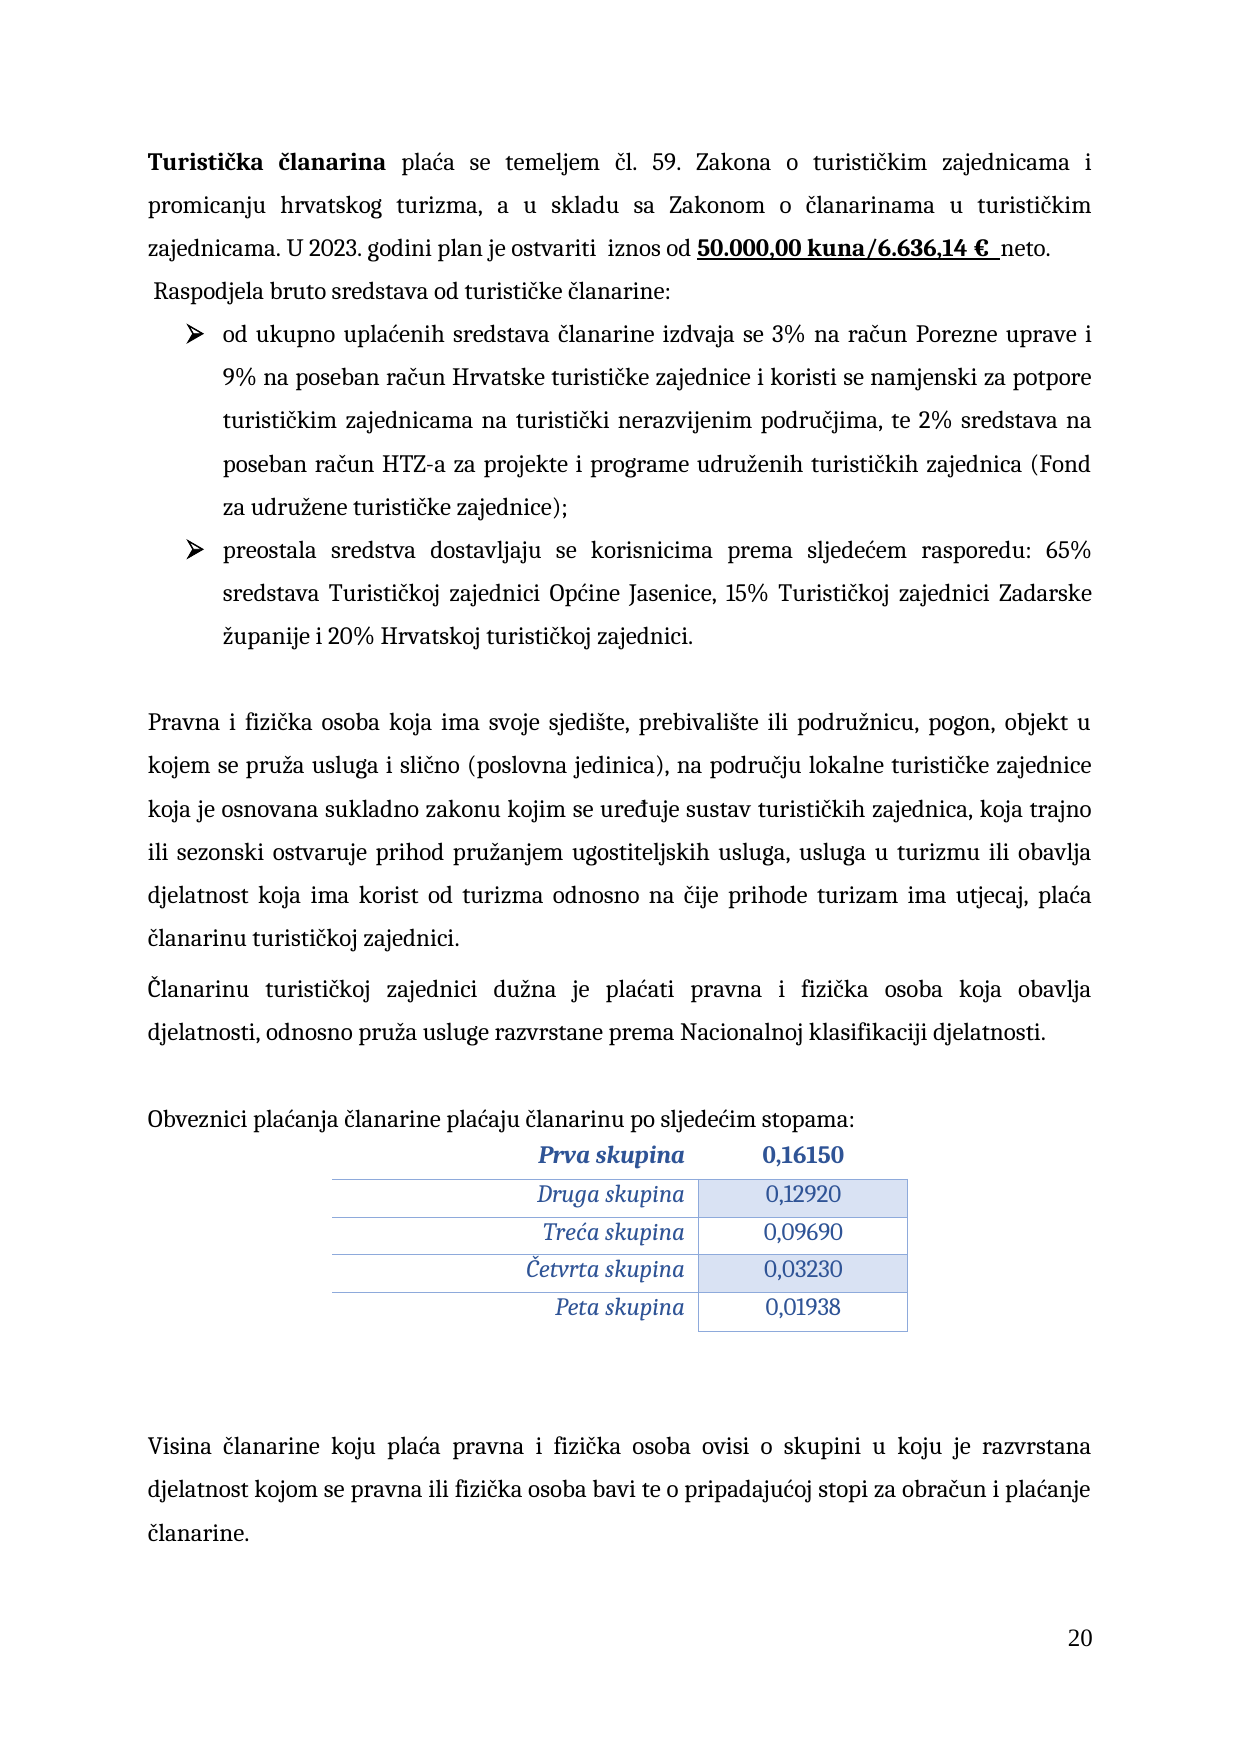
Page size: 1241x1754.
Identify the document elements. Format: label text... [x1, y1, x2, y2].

text Visina članarine koju plaća pravna i fizička osoba ovisi o skupini u koju je razvrstana djelatnost kojom se pravna ili fizička osoba bavi te o pripadajućoj stopi za obračun i plaćanje članarine. [148, 1432, 1093, 1547]
list od ukupno uplaćenih sredstava članarine izdvaja se 3% na račun Porezne uprave i 9% na poseban račun Hrvatske turističke zajednice i koristi se namjenski za potpore turističkim zajednicama na turistički nerazvijenim područjima, te 2% sredstava na poseban račun HTZ-a za projekte i programe udruženih turističkih zajednica (Fond za udružene turističke zajednice); [185, 320, 1093, 521]
table_header 0,16150 [699, 1141, 908, 1179]
table_cell Treća skupina [332, 1218, 698, 1254]
text Članarinu turističkoj zajednici dužna je plaćati pravna i fizička osoba koja obavlja djelatnosti, odnosno pruža usluge razvrstane prema Nacionalnoj klasifikaciji djelatnosti. [148, 974, 1093, 1046]
list preostala sredstva dostavljaju se korisnicima prema sljedećem rasporedu: 65% sredstava Turističkoj zajednici Općine Jasenice, 15% Turističkoj zajednici Zadarske županije i 20% Hrvatskoj turističkoj zajednici. [185, 536, 1093, 651]
text Raspodjela bruto sredstava od turističke članarine: [148, 277, 1093, 306]
table_cell Četvrta skupina [332, 1255, 698, 1292]
table_cell 0,12920 [699, 1180, 907, 1217]
table_cell 0,03230 [699, 1255, 907, 1292]
table_cell Druga skupina [332, 1180, 698, 1217]
table_cell Peta skupina [332, 1293, 698, 1331]
text Turistička članarina plaća se temeljem čl. 59. Zakona o turističkim zajednicama i promicanju hrvatskog turizma, a u skladu sa Zakonom o članarinama u turističkim zajednicama. U 2023. godini plan je ostvariti iznos od 50.000,00 kuna/6.636,14 € neto. [148, 148, 1093, 263]
table_header Prva skupina [332, 1141, 698, 1179]
text Obveznici plaćanja članarine plaćaju članarinu po sljedećim stopama: [148, 1104, 1093, 1133]
table_cell 0,01938 [699, 1293, 907, 1331]
table_cell 0,09690 [699, 1218, 907, 1254]
text Pravna i fizička osoba koja ima svoje sjedište, prebivalište ili podružnicu, pogon, objekt u kojem se pruža usluga i slično (poslovna jedinica), na području lokalne turističke zajednice koja je osnovana sukladno zakonu kojim se uređuje sustav turističkih zajednica, koja trajno ili sezonski ostvaruje prihod pružanjem ugostiteljskih usluga, usluga u turizmu ili obavlja djelatnost koja ima korist od turizma odnosno na čije prihode turizam ima utjecaj, plaća članarinu turističkoj zajednici. [148, 708, 1093, 953]
